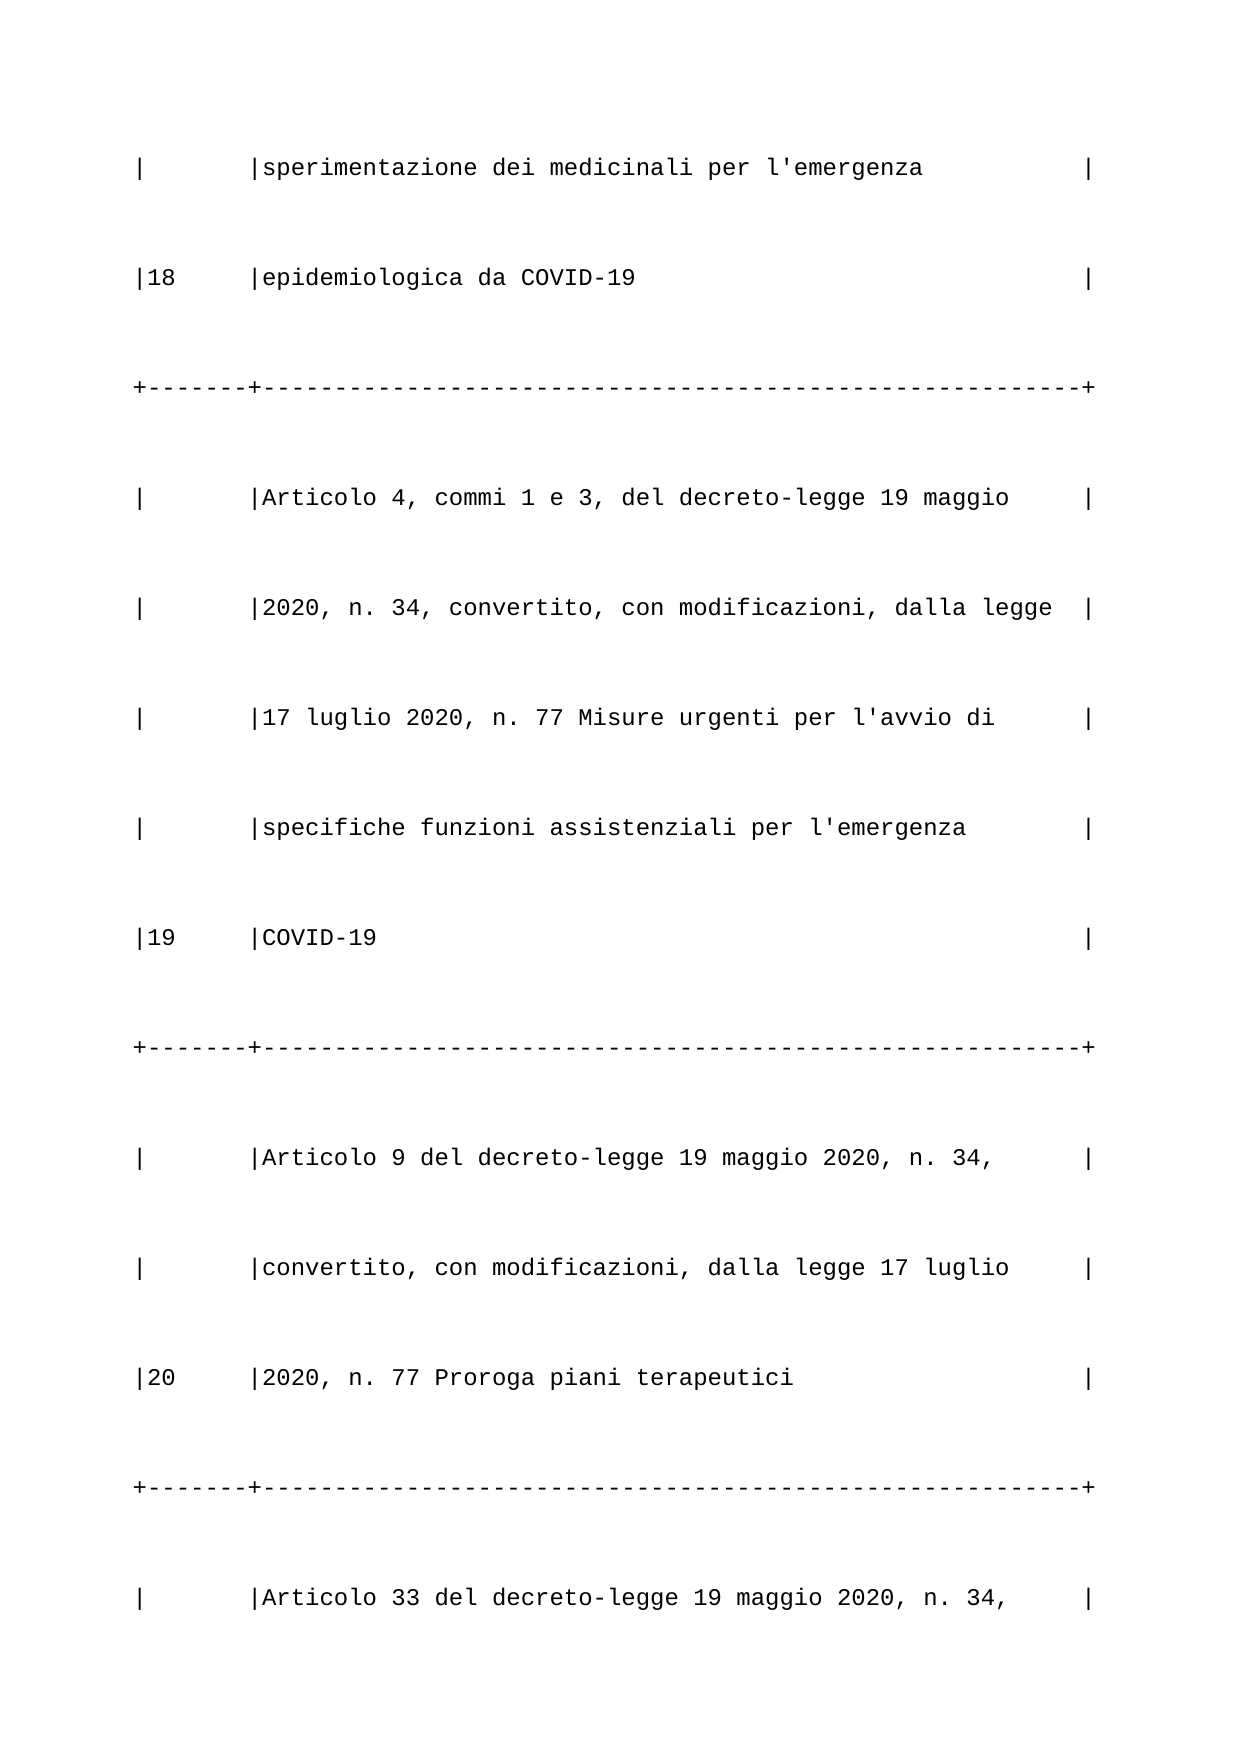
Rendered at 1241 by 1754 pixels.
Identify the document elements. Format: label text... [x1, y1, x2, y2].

text | |convertito, con modificazioni, dalla legge 17 luglio | [118, 1248, 1122, 1283]
text |19 |COVID-19 | [118, 918, 1122, 953]
text +-------+---------------------------------------------------------+ [118, 1028, 1122, 1063]
text | |2020, n. 34, convertito, con modificazioni, dalla legge | [118, 588, 1122, 623]
text +-------+---------------------------------------------------------+ [118, 368, 1122, 403]
text | |specifiche funzioni assistenziali per l'emergenza | [118, 808, 1122, 843]
text | |sperimentazione dei medicinali per l'emergenza | [118, 148, 1122, 183]
text | |Articolo 9 del decreto-legge 19 maggio 2020, n. 34, | [118, 1138, 1122, 1173]
text |20 |2020, n. 77 Proroga piani terapeutici | [118, 1358, 1122, 1393]
text | |17 luglio 2020, n. 77 Misure urgenti per l'avvio di | [118, 698, 1122, 733]
text | |Articolo 33 del decreto-legge 19 maggio 2020, n. 34, | [118, 1578, 1122, 1613]
text |18 |epidemiologica da COVID-19 | [118, 258, 1122, 293]
text +-------+---------------------------------------------------------+ [118, 1468, 1122, 1503]
text | |Articolo 4, commi 1 e 3, del decreto-legge 19 maggio | [118, 478, 1122, 513]
